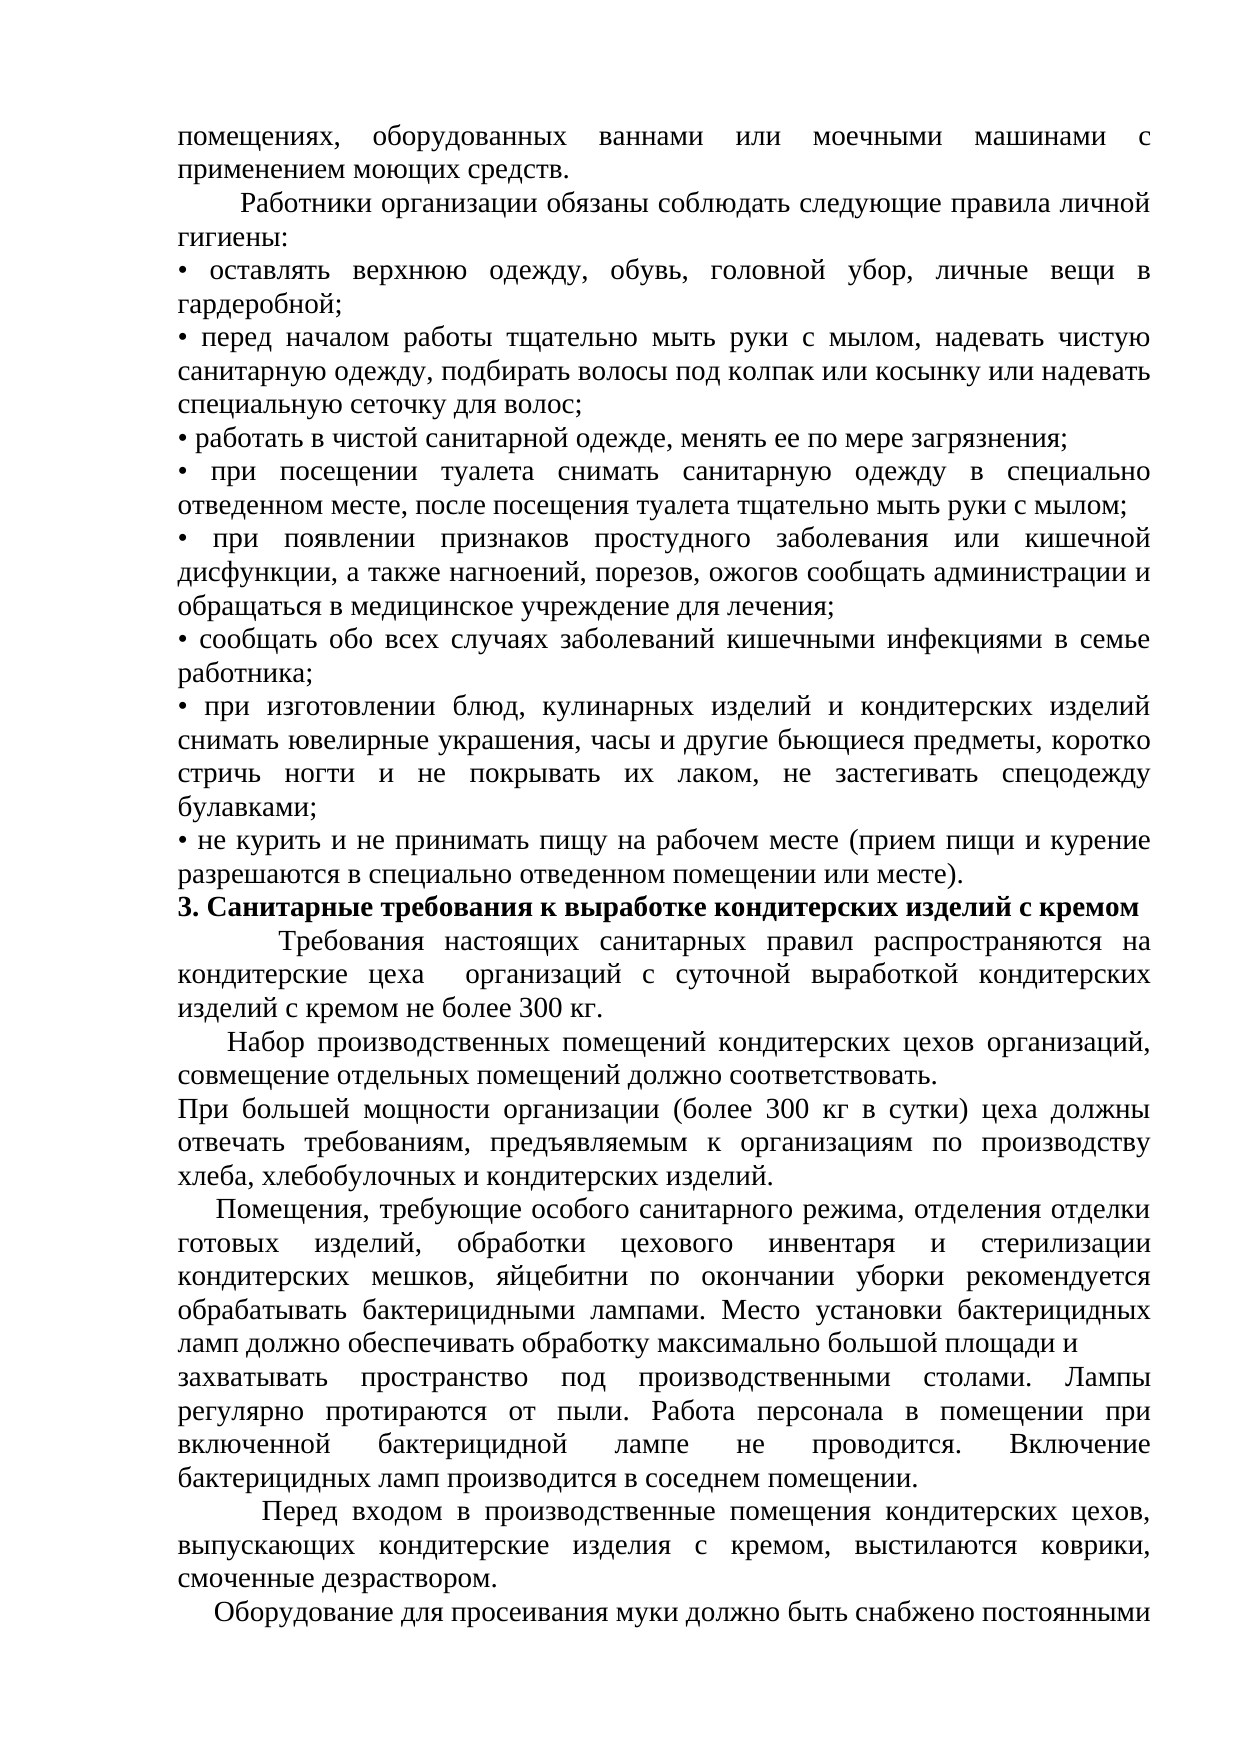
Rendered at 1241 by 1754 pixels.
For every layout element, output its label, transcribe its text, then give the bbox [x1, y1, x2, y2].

text • перед началом работы тщательно мыть руки с мылом, надевать чистую санитарную одежду, подбирать волосы под колпак или косынку или надевать специальную сеточку для волос; [177, 319, 1152, 420]
text • при посещении туалета снимать санитарную одежду в специально отведенном месте, после посещения туалета тщательно мыть руки с мылом; [177, 453, 1152, 521]
text захватывать пространство под производственными столами. Лампы регулярно протираются от пыли. Работа персонала в помещении при включенной бактерицидной лампе не проводится. Включение бактерицидных ламп производится в соседнем помещении. [177, 1359, 1152, 1493]
text Требования настоящих санитарных правил распространяются на кондитерские цеха организаций с суточной выработкой кондитерских изделий с кремом не более 300 кг. [177, 923, 1152, 1024]
text Перед входом в производственные помещения кондитерских цехов, выпускающих кондитерские изделия с кремом, выстилаются коврики, смоченные дезраствором. [177, 1493, 1152, 1594]
text • не курить и не принимать пищу на рабочем месте (прием пищи и курение разрешаются в специально отведенном помещении или месте). [177, 822, 1152, 889]
text • работать в чистой санитарной одежде, менять ее по мере загрязнения; [177, 420, 1152, 453]
text Набор производственных помещений кондитерских цехов организаций, совмещение отдельных помещений должно соответствовать. [177, 1024, 1152, 1091]
text Оборудование для просеивания муки должно быть снабжено постоянными [177, 1594, 1152, 1627]
text • при появлении признаков простудного заболевания или кишечной дисфункции, а также нагноений, порезов, ожогов сообщать администрации и обращаться в медицинское учреждение для лечения; [177, 521, 1152, 621]
text Помещения, требующие особого санитарного режима, отделения отделки готовых изделий, обработки цехового инвентаря и стерилизации кондитерских мешков, яйцебитни по окончании уборки рекомендуется обрабатывать бактерицидными лампами. Место установки бактерицидных ламп должно обеспечивать обработку максимально большой площади и [177, 1191, 1152, 1359]
text 3. Санитарные требования к выработке кондитерских изделий с кремом [177, 889, 1152, 923]
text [177, 118, 1152, 185]
text При большей мощности организации (более 300 кг в сутки) цеха должны отвечать требованиям, предъявляемым к организациям по производству хлеба, хлебобулочных и кондитерских изделий. [177, 1091, 1152, 1191]
text • сообщать обо всех случаях заболеваний кишечными инфекциями в семье работника; [177, 621, 1152, 688]
text • при изготовлении блюд, кулинарных изделий и кондитерских изделий снимать ювелирные украшения, часы и другие бьющиеся предметы, коротко стричь ногти и не покрывать их лаком, не застегивать спецодежду булавками; [177, 688, 1152, 822]
text • оставлять верхнюю одежду, обувь, головной убор, личные вещи в гардеробной; [177, 252, 1152, 319]
text Работники организации обязаны соблюдать следующие правила личной гигиены: [177, 185, 1152, 252]
